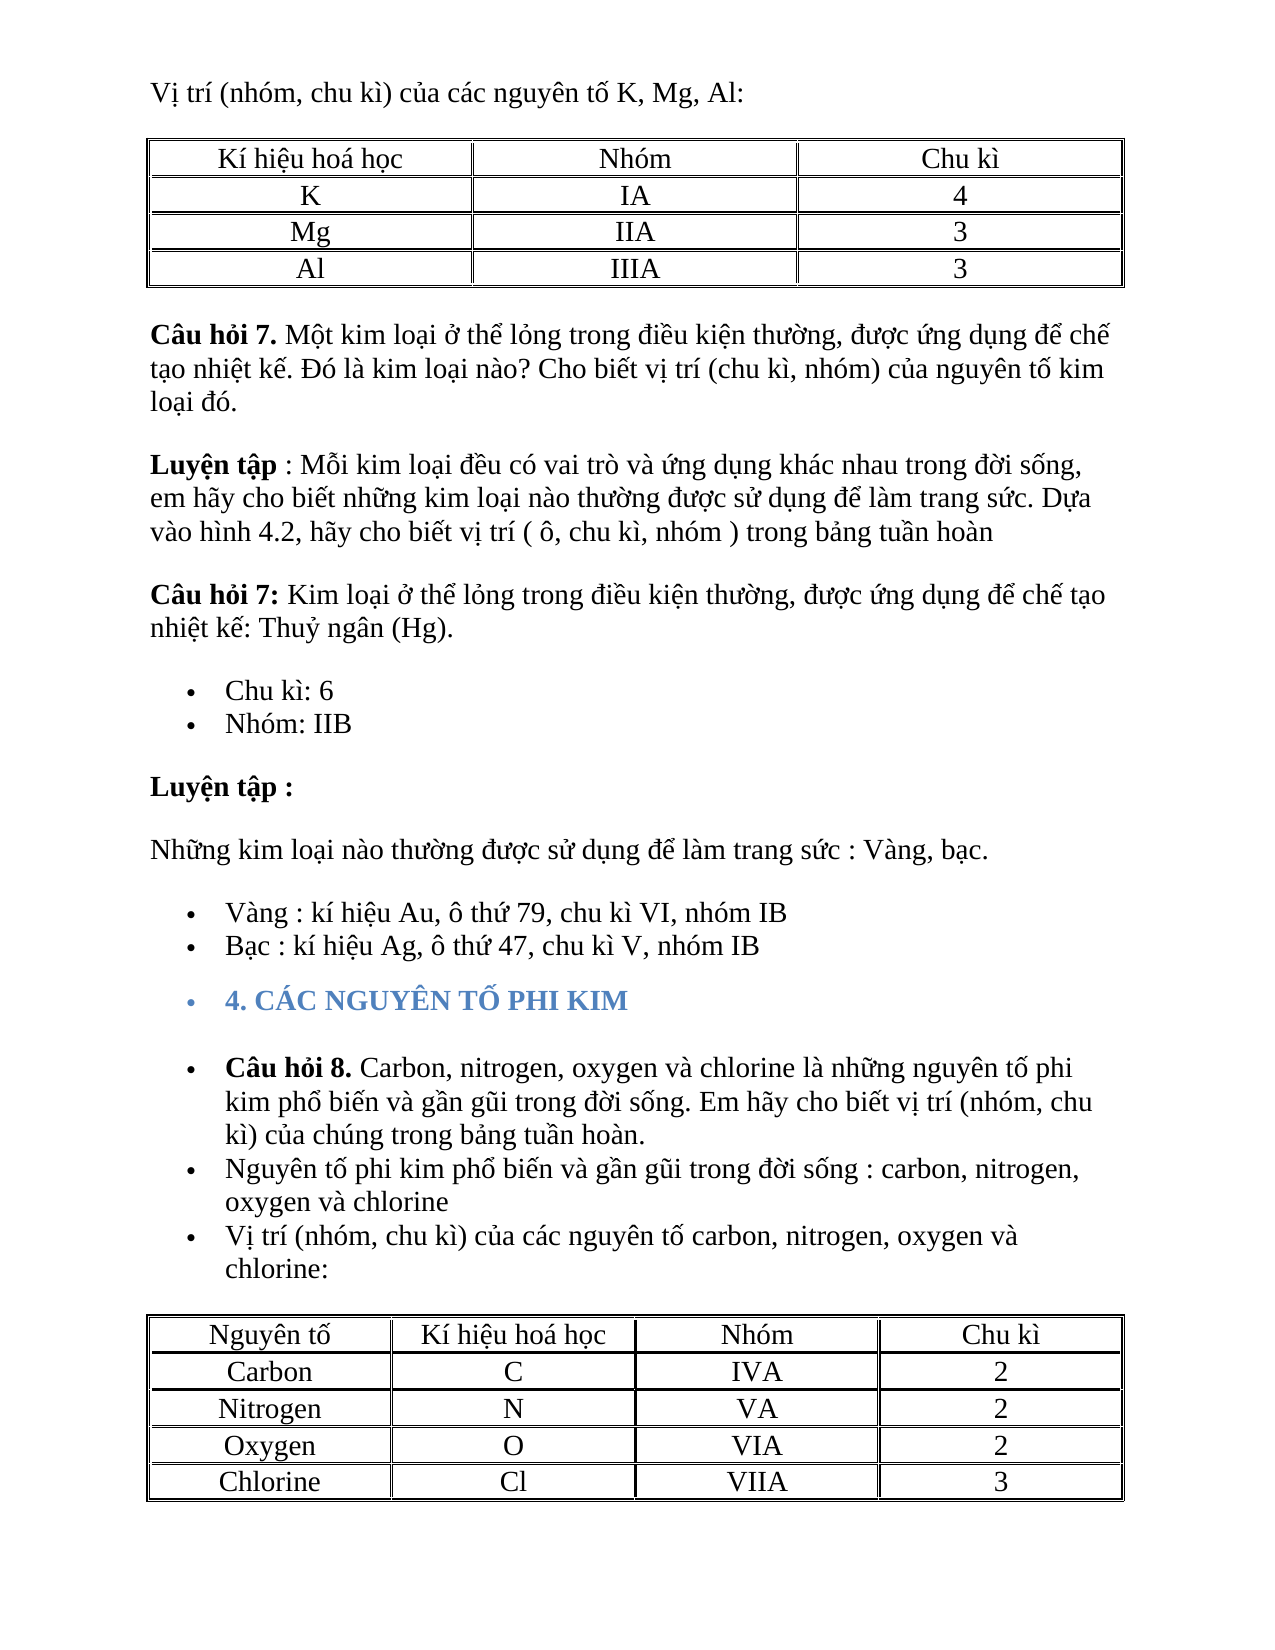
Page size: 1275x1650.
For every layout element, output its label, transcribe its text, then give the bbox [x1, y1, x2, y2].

list Nguyên tố phi kim phổ biến và gần gũi trong đời sống : carbon, nitrogen, oxygen và chlorine [187, 1180, 1125, 1247]
list Vị trí (nhóm, chu kì) của các nguyên tố carbon, nitrogen, oxygen và chlorine: [187, 1276, 1125, 1343]
text Những kim loại nào thường được sử dụng để làm trang sức : Vàng, bạc. [150, 832, 1125, 866]
list Vàng : kí hiệu Au, ô thứ 79, chu kì VI, nhóm IB [187, 895, 1125, 928]
list Nhóm: IIB [187, 707, 1125, 740]
text Luyện tập : Mỗi kim loại đều có vai trò và ứng dụng khác nhau trong đời sống, em hãy cho biết những kim loại nào thường được sử dụng để làm trang sức. Dựa vào hình 4.2, hãy cho biết vị trí ( ô, chu kì, nhóm ) trong bảng tuần hoàn [150, 447, 1125, 548]
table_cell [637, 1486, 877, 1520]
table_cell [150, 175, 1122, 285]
subtitle 4. CÁC NGUYÊN TỐ PHI KIM [187, 983, 1125, 1016]
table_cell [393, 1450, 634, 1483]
text Câu hỏi 7: Kim loại ở thể lỏng trong điều kiện thường, được ứng dụng để chế tạo nhiệt kế: Thuỷ ngân (Hg). [150, 577, 1125, 644]
text Câu hỏi 7. Một kim loại ở thể lỏng trong điều kiện thường, được ứng dụng để chế tạo nhiệt kế. Đó là kim loại nào? Cho biết vị trí (chu kì, nhóm) của nguyên tố kim loại đó. [150, 317, 1125, 418]
list Chu kì: 6 [187, 673, 1125, 707]
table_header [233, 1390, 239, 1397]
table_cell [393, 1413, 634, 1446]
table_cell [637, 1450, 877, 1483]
text Luyện tập : [150, 769, 1125, 803]
text Vị trí (nhóm, chu kì) của các nguyên tố K, Mg, Al: [150, 75, 1125, 108]
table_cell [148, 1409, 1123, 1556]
list Bạc : kí hiệu Ag, ô thứ 47, chu kì V, nhóm IB [187, 928, 1125, 962]
list Câu hỏi 8. Carbon, nitrogen, oxygen và chlorine là những nguyên tố phi kim phổ biến và gần gũi trong đời sống. Em hãy cho biết vị trí (nhóm, chu kì) của chúng trong bảng tuần hoàn. [187, 1050, 1125, 1151]
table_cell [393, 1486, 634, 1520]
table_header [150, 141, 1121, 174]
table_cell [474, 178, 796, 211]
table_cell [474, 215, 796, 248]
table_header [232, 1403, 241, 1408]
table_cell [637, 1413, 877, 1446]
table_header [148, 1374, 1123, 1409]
